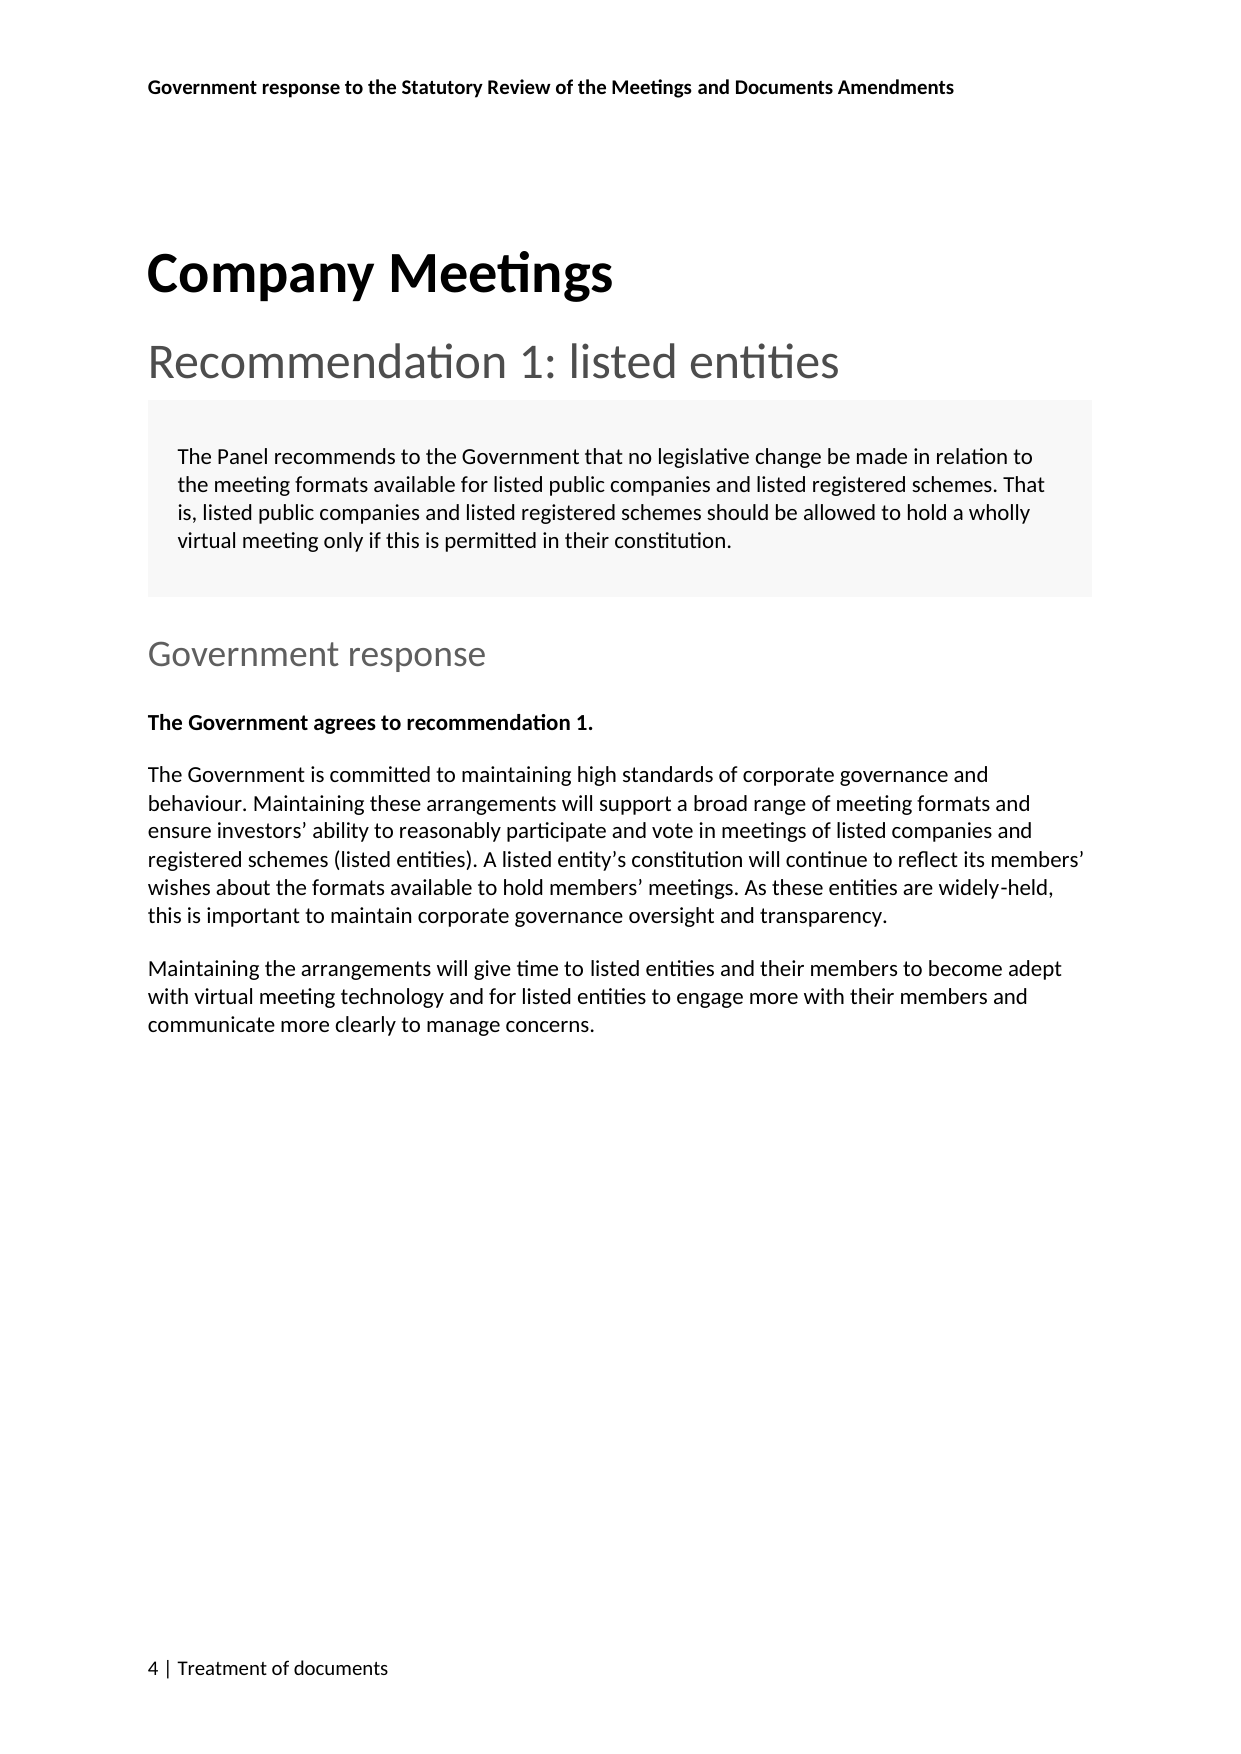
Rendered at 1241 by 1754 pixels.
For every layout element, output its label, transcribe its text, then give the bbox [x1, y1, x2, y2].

text Maintaining the arrangements will give time to listed entities and their members to become adept with virtual meeting technology and for listed entities to engage more with their members and communicate more clearly to manage concerns. [148, 954, 1092, 1038]
text The Government is committed to maintaining high standards of corporate governance and behaviour. Maintaining these arrangements will support a broad range of meeting formats and ensure investors’ ability to reasonably participate and vote in meetings of listed companies and registered schemes (listed entities). A listed entity’s constitution will continue to reflect its members’ wishes about the formats available to hold members’ meetings. As these entities are widely-held, this is important to maintain corporate governance oversight and transparency. [148, 761, 1092, 929]
table_header The Panel recommends to the Government that no legislative change be made in relation to the meeting formats available for listed public companies and listed registered schemes. That is, listed public companies and listed registered schemes should be allowed to hold a wholly virtual meeting only if this is permitted in their constitution. [148, 400, 1092, 597]
subtitle Government response [148, 630, 1092, 676]
text The Government agrees to recommendation 1. [148, 708, 1092, 736]
subtitle Recommendation 1: listed entities [148, 340, 1092, 388]
subtitle Company Meetings [148, 254, 1092, 302]
